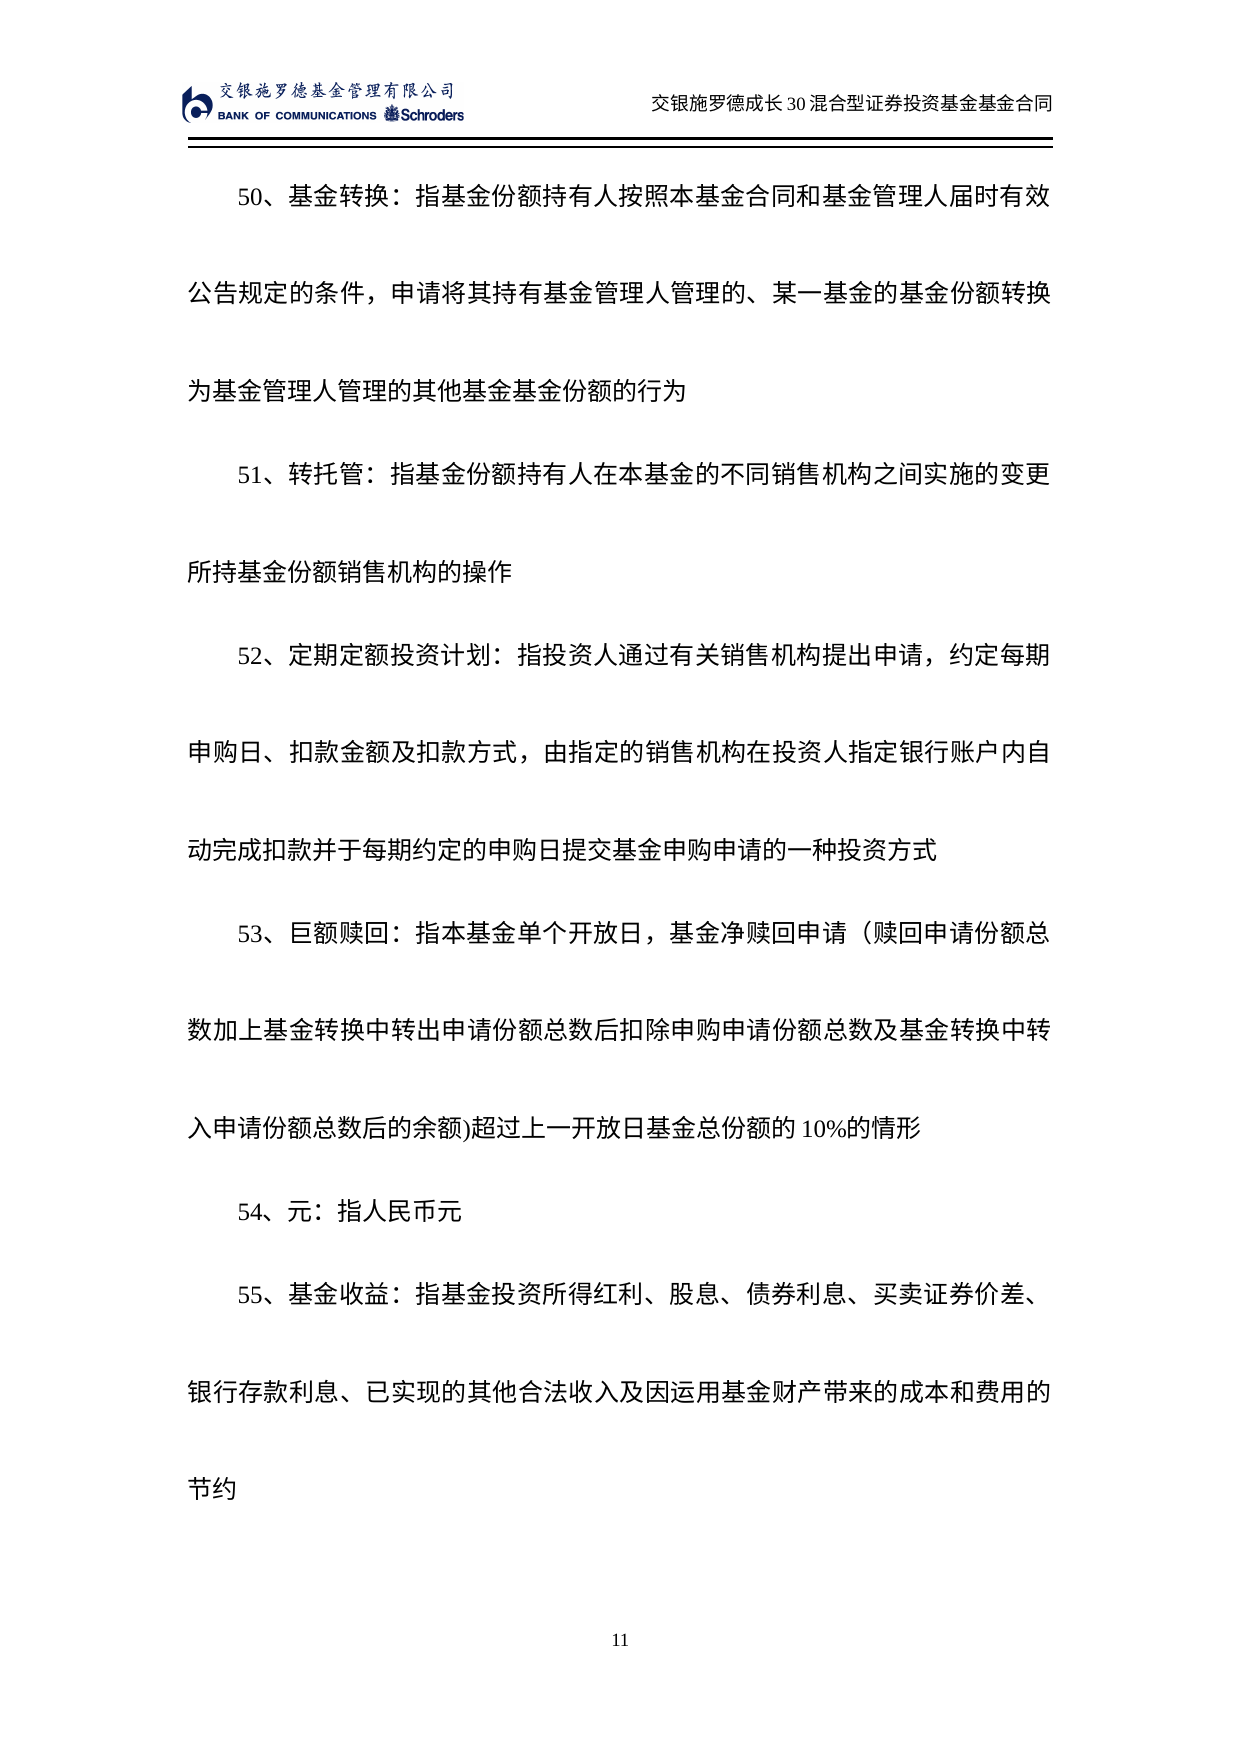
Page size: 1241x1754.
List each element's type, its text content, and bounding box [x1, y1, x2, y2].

text 54、元：指人民币元 [187, 1177, 1053, 1242]
text 52、定期定额投资计划：指投资人通过有关销售机构提出申请，约定每期申购日、扣款金额及扣款方式，由指定的销售机构在投资人指定银行账户内自动完成扣款并于每期约定的申购日提交基金申购申请的一种投资方式 [187, 621, 1053, 881]
picture [182, 82, 464, 123]
text 53、巨额赎回：指本基金单个开放日，基金净赎回申请（赎回申请份额总数加上基金转换中转出申请份额总数后扣除申购申请份额总数及基金转换中转入申请份额总数后的余额)超过上一开放日基金总份额的10%的情形 [187, 899, 1053, 1159]
text 55、基金收益：指基金投资所得红利、股息、债券利息、买卖证券价差、银行存款利息、已实现的其他合法收入及因运用基金财产带来的成本和费用的节约 [187, 1260, 1053, 1520]
text 50、基金转换：指基金份额持有人按照本基金合同和基金管理人届时有效公告规定的条件，申请将其持有基金管理人管理的、某一基金的基金份额转换为基金管理人管理的其他基金基金份额的行为 [187, 162, 1053, 422]
text 51、转托管：指基金份额持有人在本基金的不同销售机构之间实施的变更所持基金份额销售机构的操作 [187, 440, 1053, 603]
